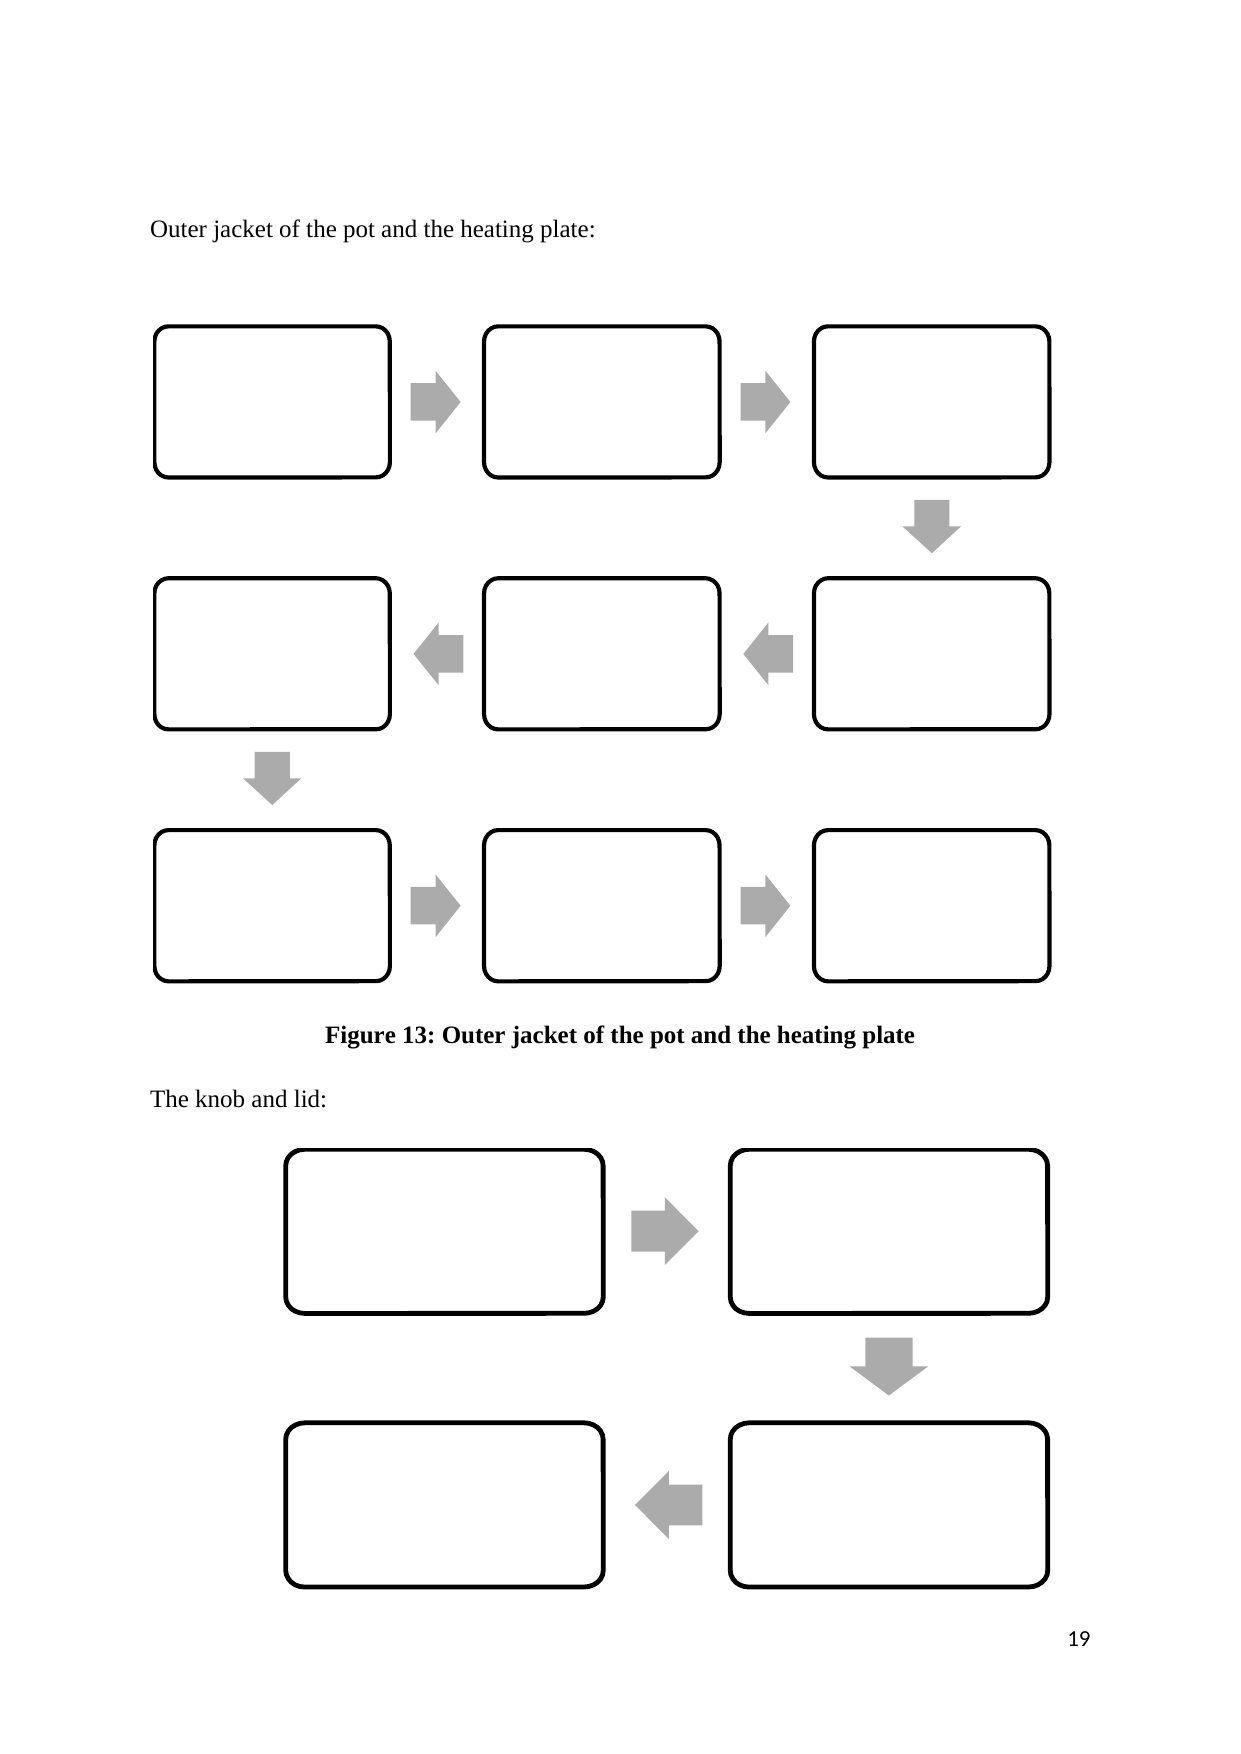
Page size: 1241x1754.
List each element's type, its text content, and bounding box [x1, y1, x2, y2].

text Outer jacket of the pot and the heating plate: [150, 214, 1090, 243]
text Figure 13: Outer jacket of the pot and the heating plate [150, 1020, 1090, 1049]
text The knob and lid: [150, 1084, 1090, 1113]
